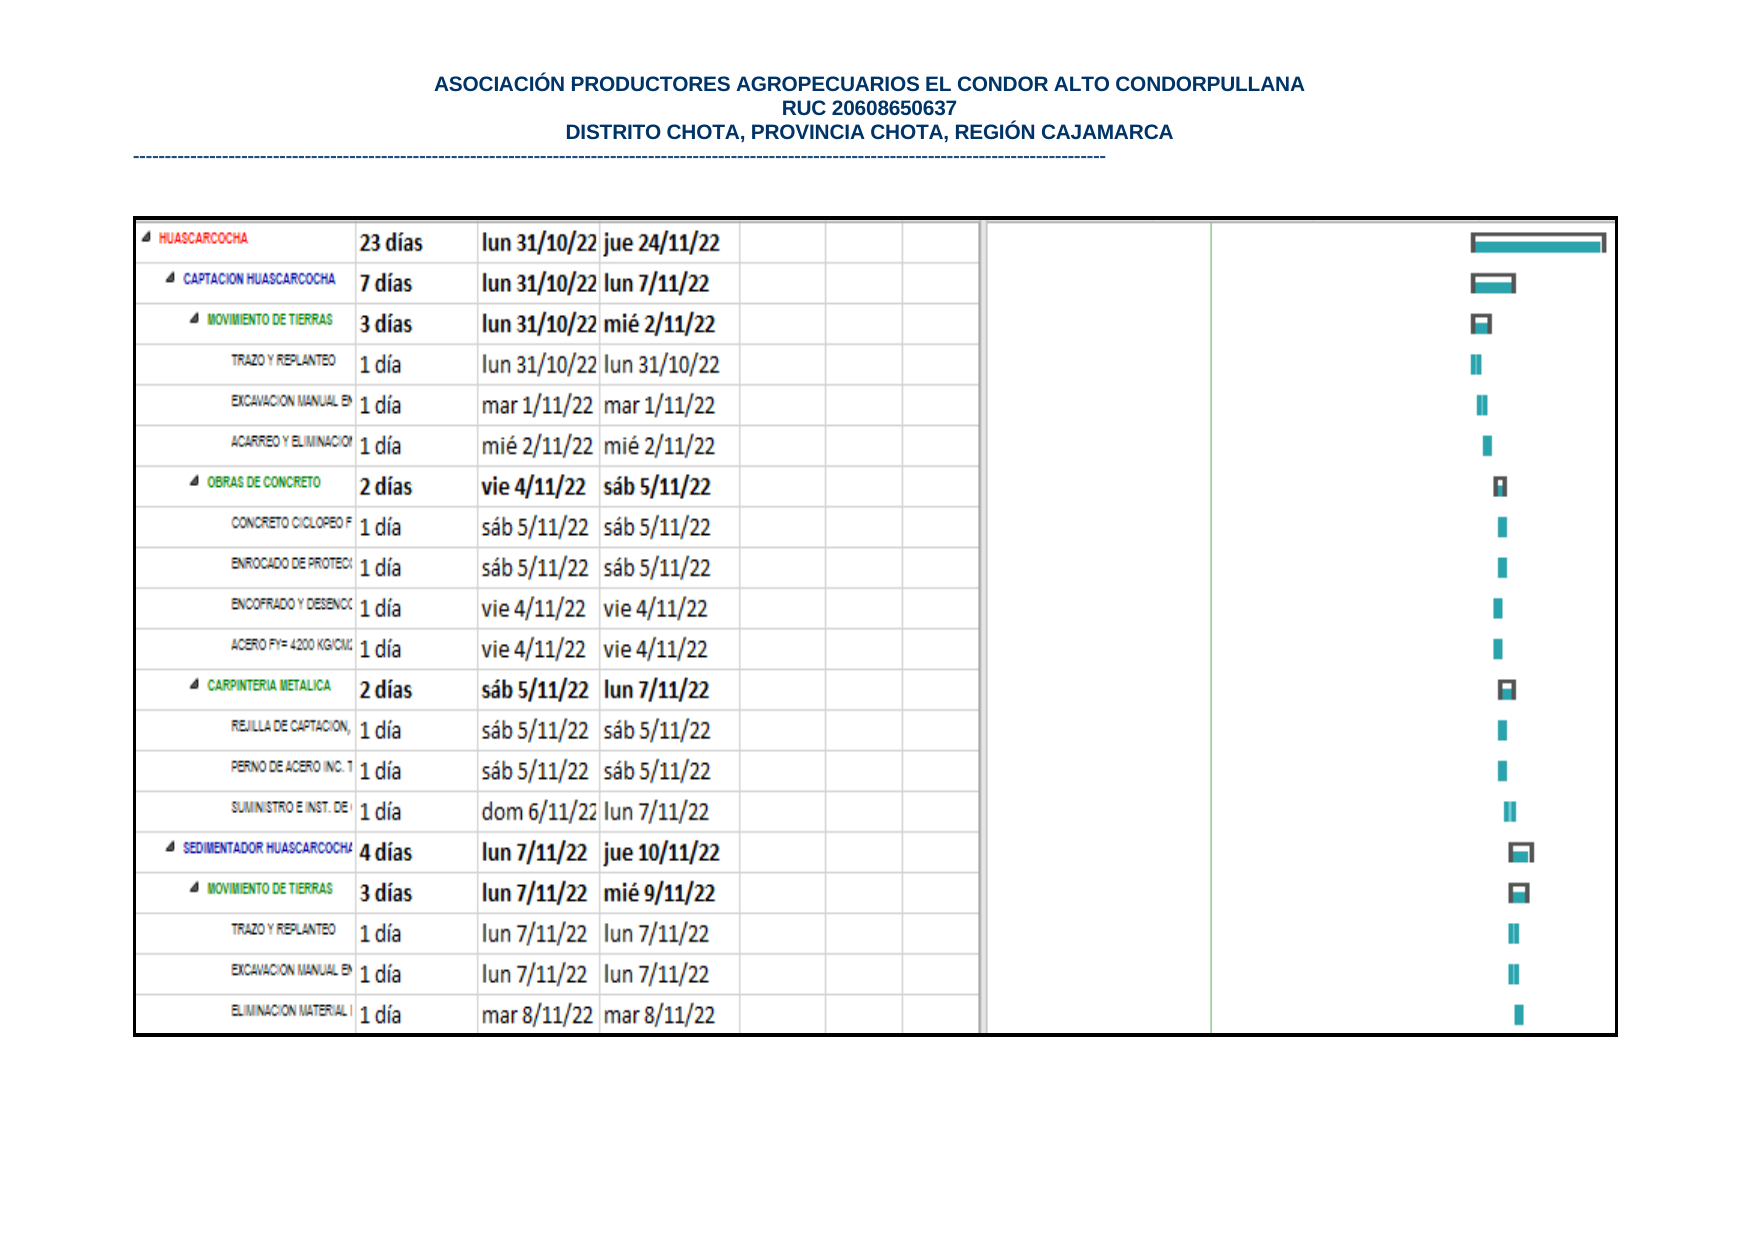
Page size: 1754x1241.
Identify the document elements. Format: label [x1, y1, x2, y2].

picture [136, 220, 1615, 1033]
